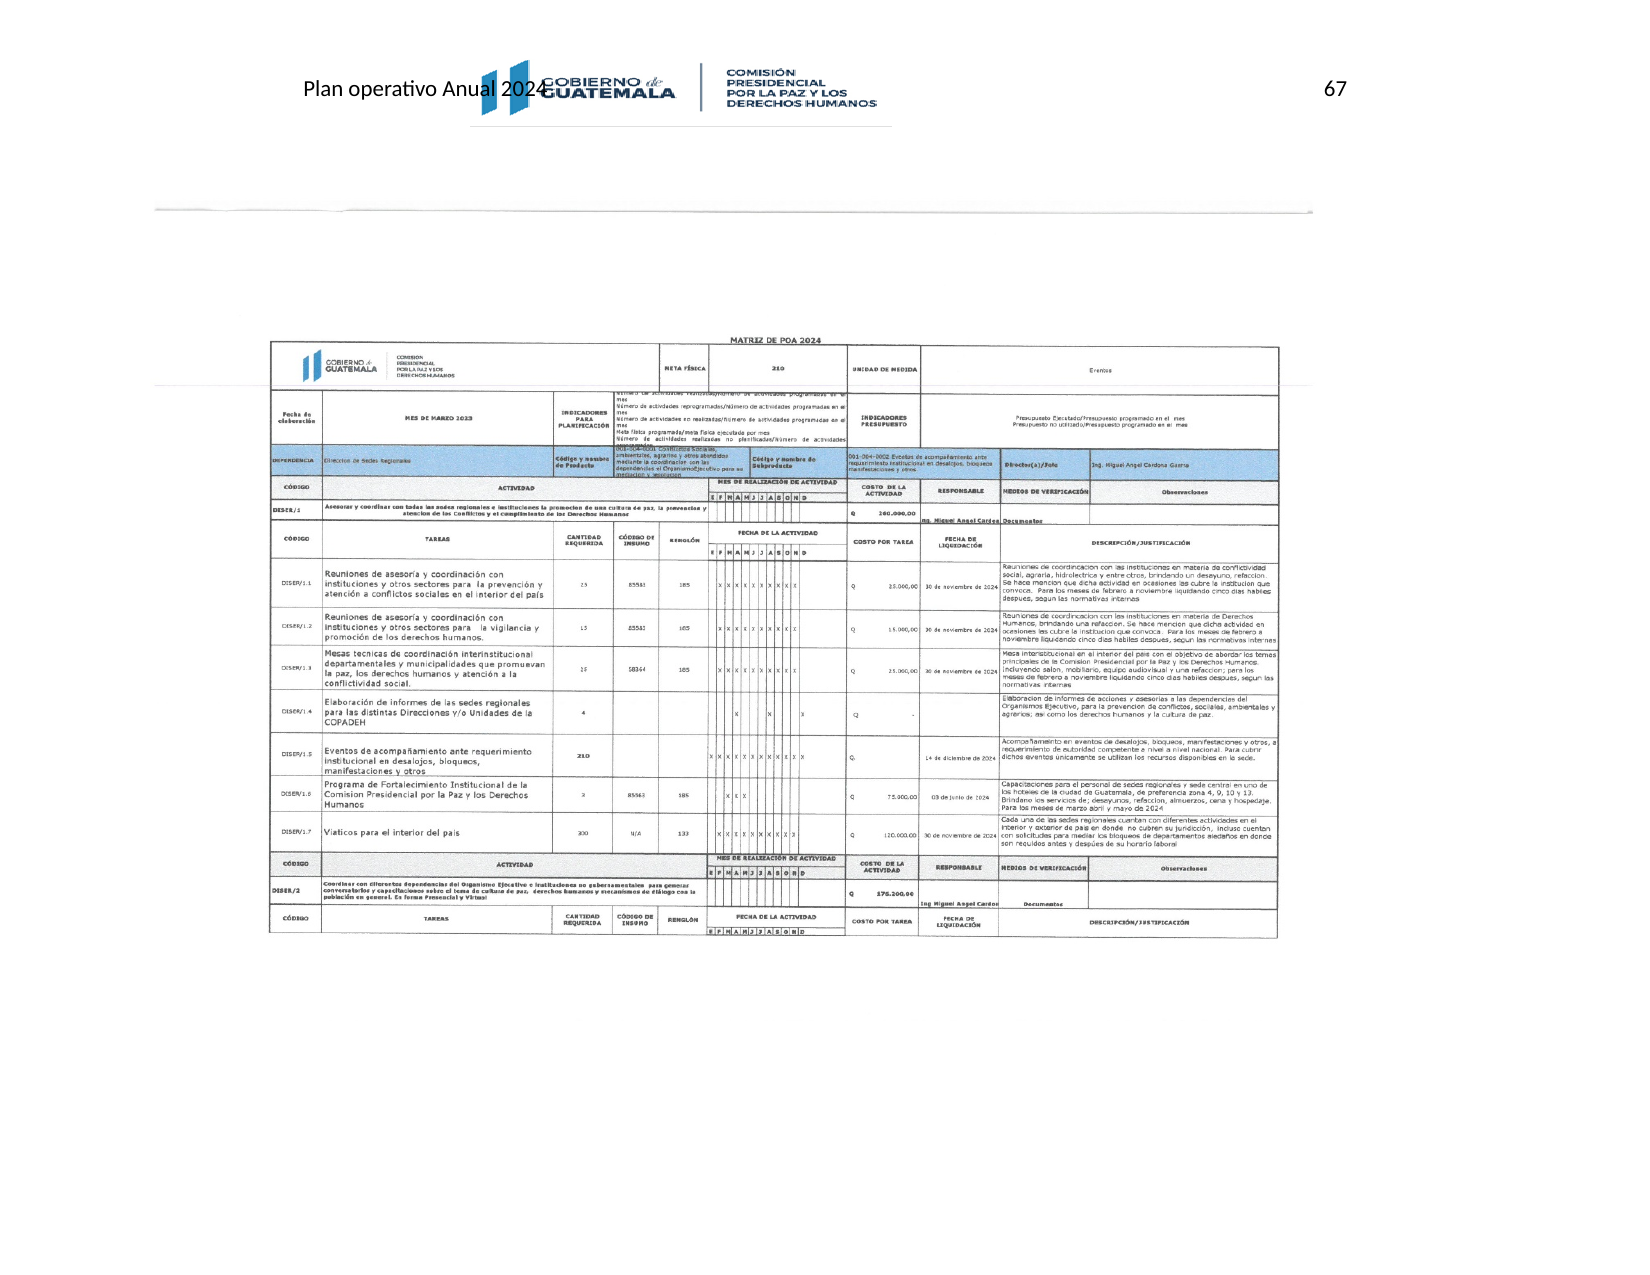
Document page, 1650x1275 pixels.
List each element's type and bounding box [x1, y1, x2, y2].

picture [470, 22, 894, 127]
picture [150, 196, 1321, 1021]
